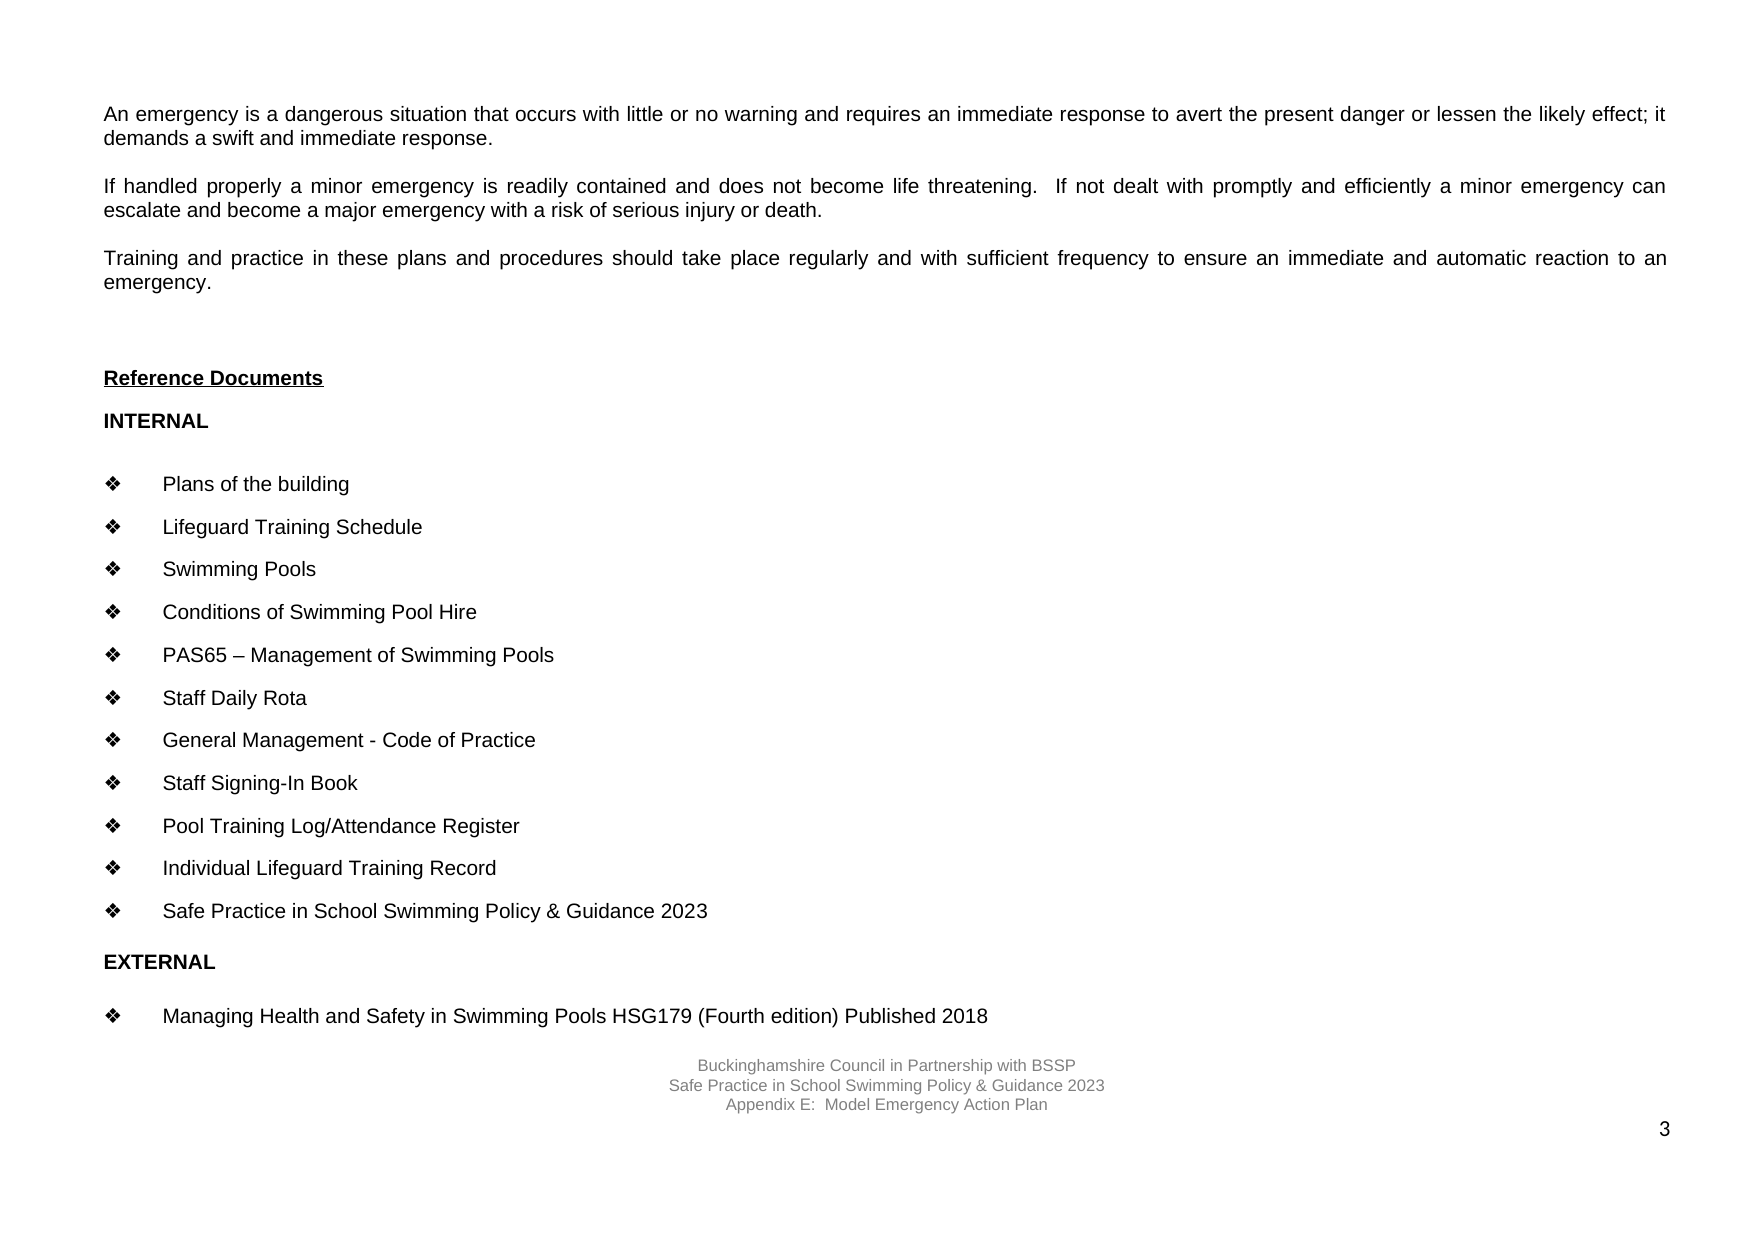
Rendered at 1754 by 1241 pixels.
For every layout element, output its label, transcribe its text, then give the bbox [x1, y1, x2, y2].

text Reference Documents [103, 365, 1670, 389]
list Lifeguard Training Schedule [103, 503, 1670, 546]
list Managing Health and Safety in Swimming Pools HSG179 (Fourth edition) Published 2018 [103, 993, 1670, 1035]
list Pool Training Log/Attendance Register [103, 802, 1670, 845]
list Conditions of Swimming Pool Hire [103, 589, 1670, 631]
text INTERNAL [103, 408, 1670, 432]
list Safe Practice in School Swimming Policy & Guidance 2023 [103, 888, 1670, 930]
list General Management - Code of Practice [103, 717, 1670, 759]
list PAS65 – Management of Swimming Pools [103, 631, 1670, 674]
list Staff Daily Rota [103, 674, 1670, 717]
text EXTERNAL [103, 949, 1670, 973]
list Plans of the building [103, 461, 1670, 503]
list Staff Signing-In Book [103, 759, 1670, 802]
text If handled properly a minor emergency is readily contained and does not become life threatening. If not dealt with promptly and efficiently a minor emergency can escalate and become a major emergency with a risk of serious injury or death. [103, 174, 1670, 222]
list Individual Lifeguard Training Record [103, 845, 1670, 888]
text An emergency is a dangerous situation that occurs with little or no warning and requires an immediate response to avert the present danger or lessen the likely effect; it demands a swift and immediate response. [103, 102, 1670, 150]
list Swimming Pools [103, 546, 1670, 589]
text Training and practice in these plans and procedures should take place regularly and with sufficient frequency to ensure an immediate and automatic reaction to an emergency. [103, 246, 1670, 293]
